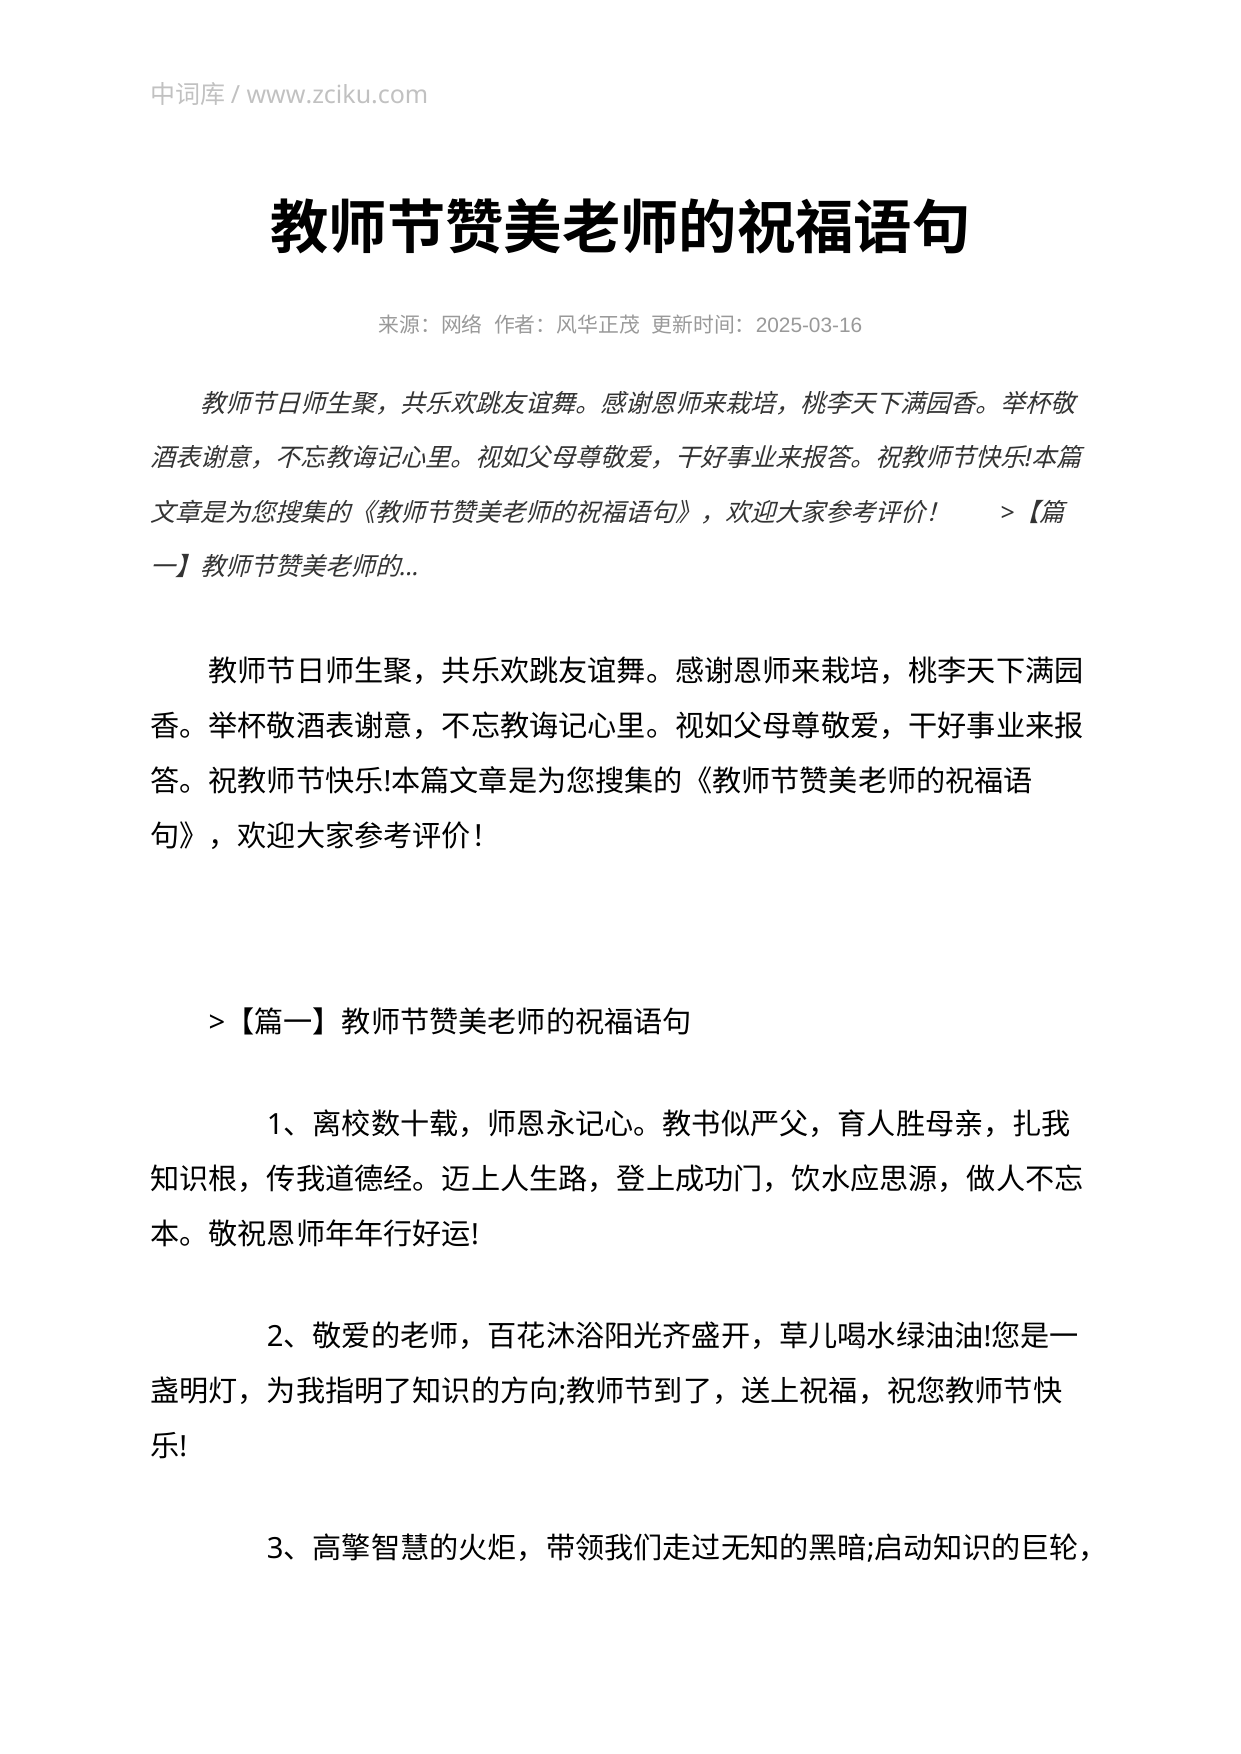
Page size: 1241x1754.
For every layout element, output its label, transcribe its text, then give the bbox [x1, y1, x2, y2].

text 来源：网络 作者：风华正茂 更新时间：2025-03-16 [150, 313, 1090, 337]
text 教师节日师生聚，共乐欢跳友谊舞。感谢恩师来栽培，桃李天下满园香。举杯敬酒表谢意，不忘教诲记心里。视如父母尊敬爱，干好事业来报答。祝教师节快乐!本篇文章是为您搜集的《教师节赞美老师的祝福语句》，欢迎大家参考评价！ >【篇一】教师节赞美老师的... [150, 383, 1090, 583]
text >【篇一】教师节赞美老师的祝福语句 [150, 998, 1090, 1041]
subtitle 教师节赞美老师的祝福语句 [150, 181, 1090, 266]
text 1、离校数十载，师恩永记心。教书似严父，育人胜母亲，扎我知识根，传我道德经。迈上人生路，登上成功门，饮水应思源，做人不忘本。敬祝恩师年年行好运! [150, 1101, 1090, 1253]
text 教师节日师生聚，共乐欢跳友谊舞。感谢恩师来栽培，桃李天下满园香。举杯敬酒表谢意，不忘教诲记心里。视如父母尊敬爱，干好事业来报答。祝教师节快乐!本篇文章是为您搜集的《教师节赞美老师的祝福语句》，欢迎大家参考评价！ [150, 648, 1090, 855]
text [150, 1524, 1090, 1567]
text 2、敬爱的老师，百花沐浴阳光齐盛开，草儿喝水绿油油!您是一盏明灯，为我指明了知识的方向;教师节到了，送上祝福，祝您教师节快乐! [150, 1312, 1090, 1465]
